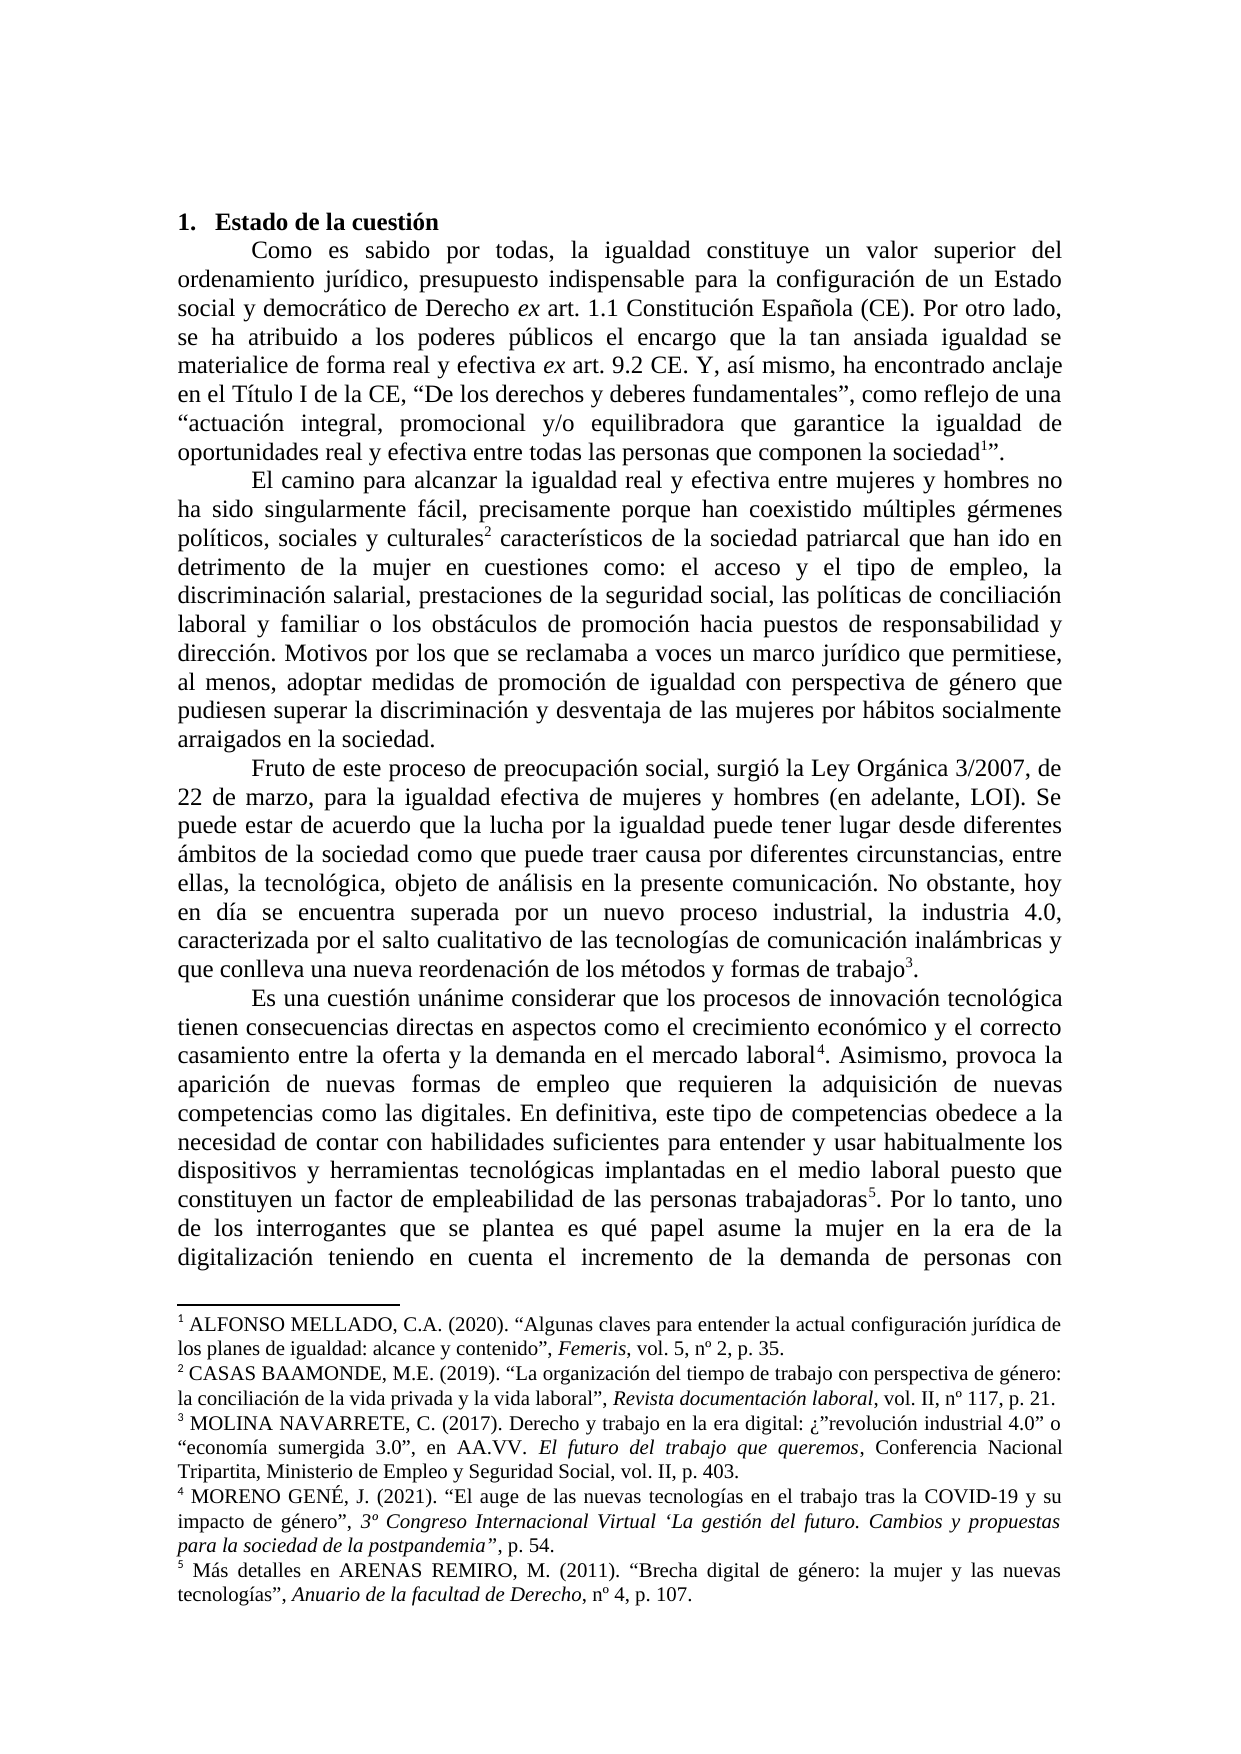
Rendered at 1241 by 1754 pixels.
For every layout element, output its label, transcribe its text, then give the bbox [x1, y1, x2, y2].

text El camino para alcanzar la igualdad real y efectiva entre mujeres y hombres no ha sido singularmente fácil, precisamente porque han coexistido múltiples gérmenes políticos, sociales y culturales característicos de la sociedad patriarcal que han ido en detrimento de la mujer en cuestiones como: el acceso y el tipo de empleo, la discriminación salarial, prestaciones de la seguridad social, las políticas de conciliación laboral y familiar o los obstáculos de promoción hacia puestos de responsabilidad y dirección. Motivos por los que se reclamaba a voces un marco jurídico que permitiese, al menos, adoptar medidas de promoción de igualdad con perspectiva de género que pudiesen superar la discriminación y desventaja de las mujeres por hábitos socialmente arraigados en la sociedad. [177, 466, 1063, 753]
text Como es sabido por todas, la igualdad constituye un valor superior del ordenamiento jurídico, presupuesto indispensable para la configuración de un Estado social y democrático de Derecho ex art. 1.1 Constitución Española (CE). Por otro lado, se ha atribuido a los poderes públicos el encargo que la tan ansiada igualdad se materialice de forma real y efectiva ex art. 9.2 CE. Y, así mismo, ha encontrado anclaje en el Título I de la CE, “De los derechos y deberes fundamentales”, como reflejo de una “actuación integral, promocional y/o equilibradora que garantice la igualdad de oportunidades real y efectiva entre todas las personas que componen la sociedad”. [177, 236, 1063, 466]
text Fruto de este proceso de preocupación social, surgió la Ley Orgánica 3/2007, de 22 de marzo, para la igualdad efectiva de mujeres y hombres (en adelante, LOI). Se puede estar de acuerdo que la lucha por la igualdad puede tener lugar desde diferentes ámbitos de la sociedad como que puede traer causa por diferentes circunstancias, entre ellas, la tecnológica, objeto de análisis en la presente comunicación. No obstante, hoy en día se encuentra superada por un nuevo proceso industrial, la industria 4.0, caracterizada por el salto cualitativo de las tecnologías de comunicación inalámbricas y que conlleva una nueva reordenación de los métodos y formas de trabajo. [177, 753, 1063, 983]
list Estado de la cuestión [177, 207, 1063, 236]
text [177, 983, 1063, 1271]
